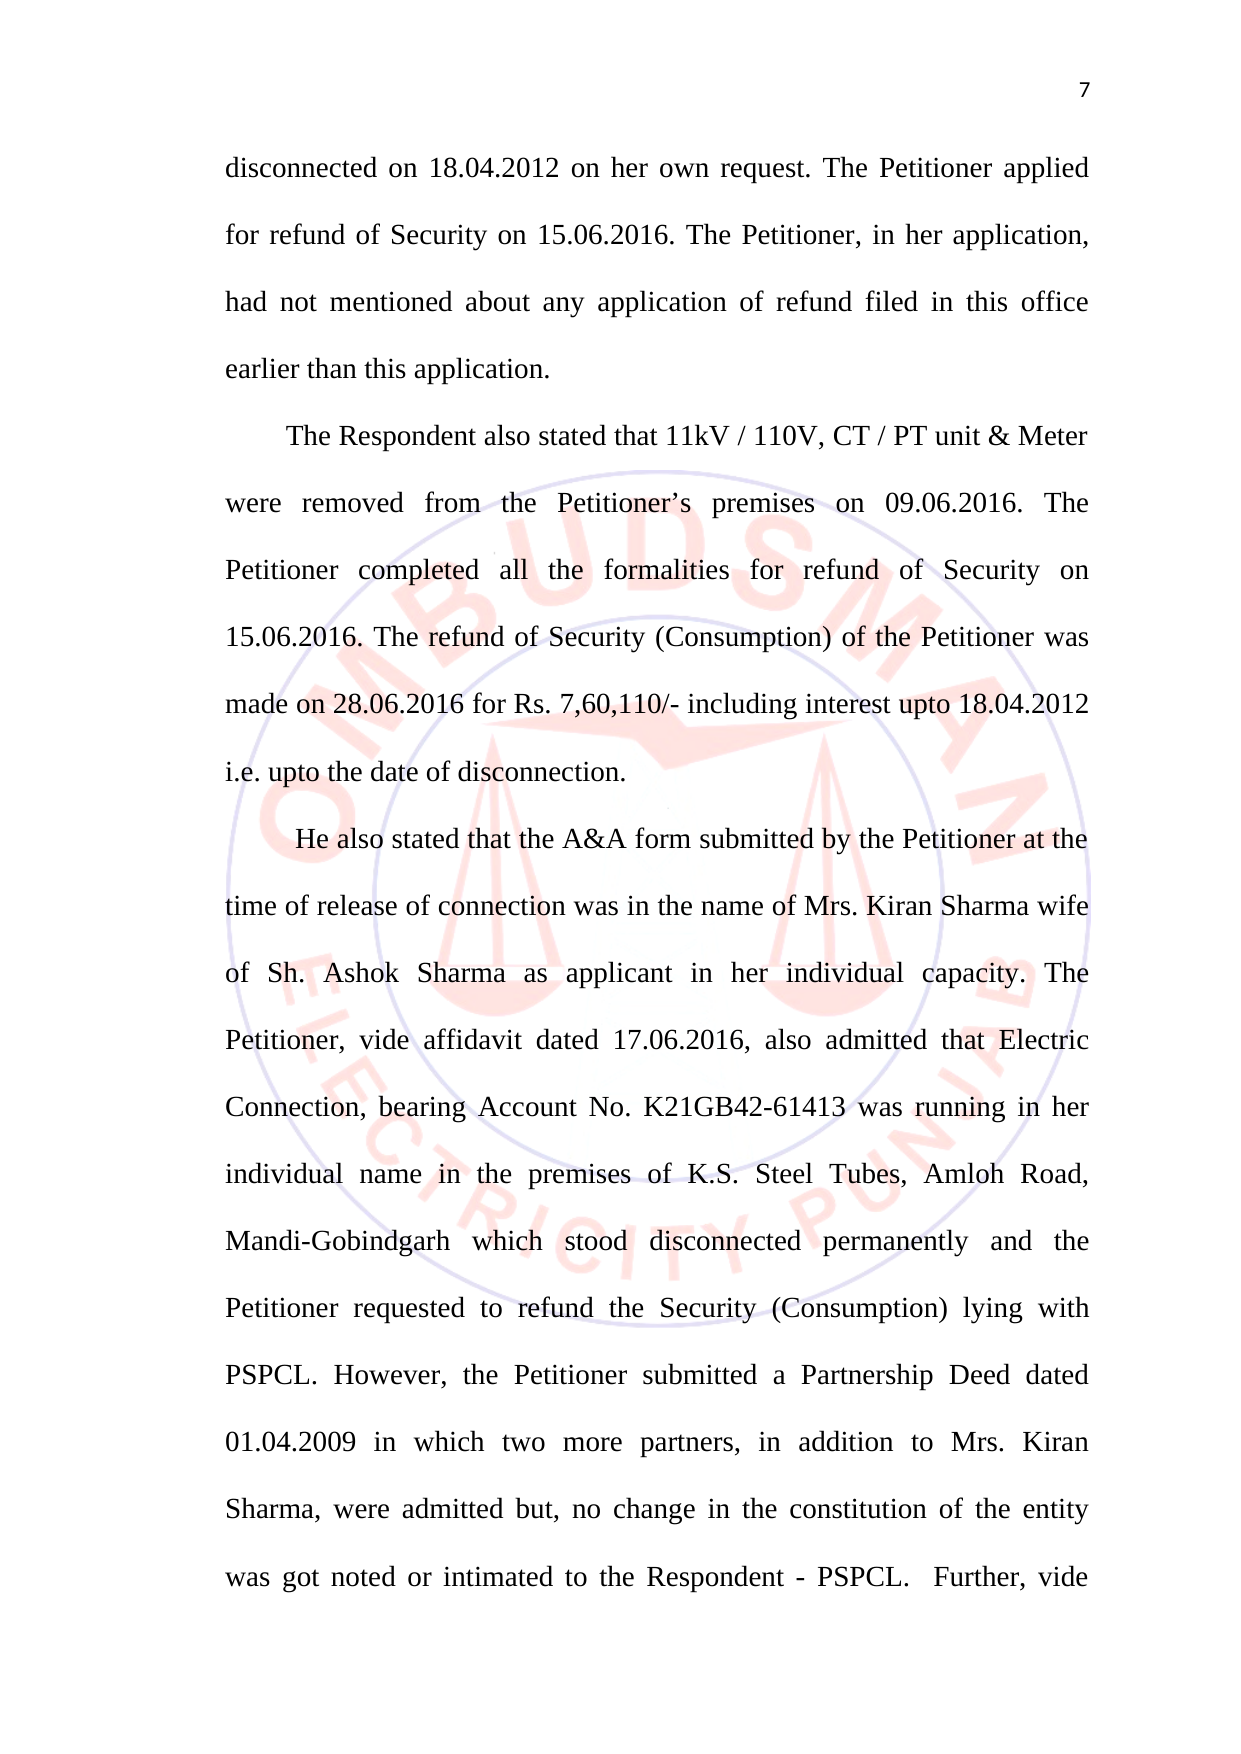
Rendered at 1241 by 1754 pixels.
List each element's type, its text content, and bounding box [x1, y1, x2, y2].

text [225, 821, 1090, 1592]
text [225, 150, 1090, 385]
text The Respondent also stated that 11kV / 110V, CT / PT unit & Meter were removed from the Petitioner’s premises on 09.06.2016. The Petitioner completed all the formalities for refund of Security on 15.06.2016. The refund of Security (Consumption) of the Petitioner was made on 28.06.2016 for Rs. 7,60,110/- including interest upto 18.04.2012 i.e. upto the date of disconnection. [225, 418, 1090, 787]
